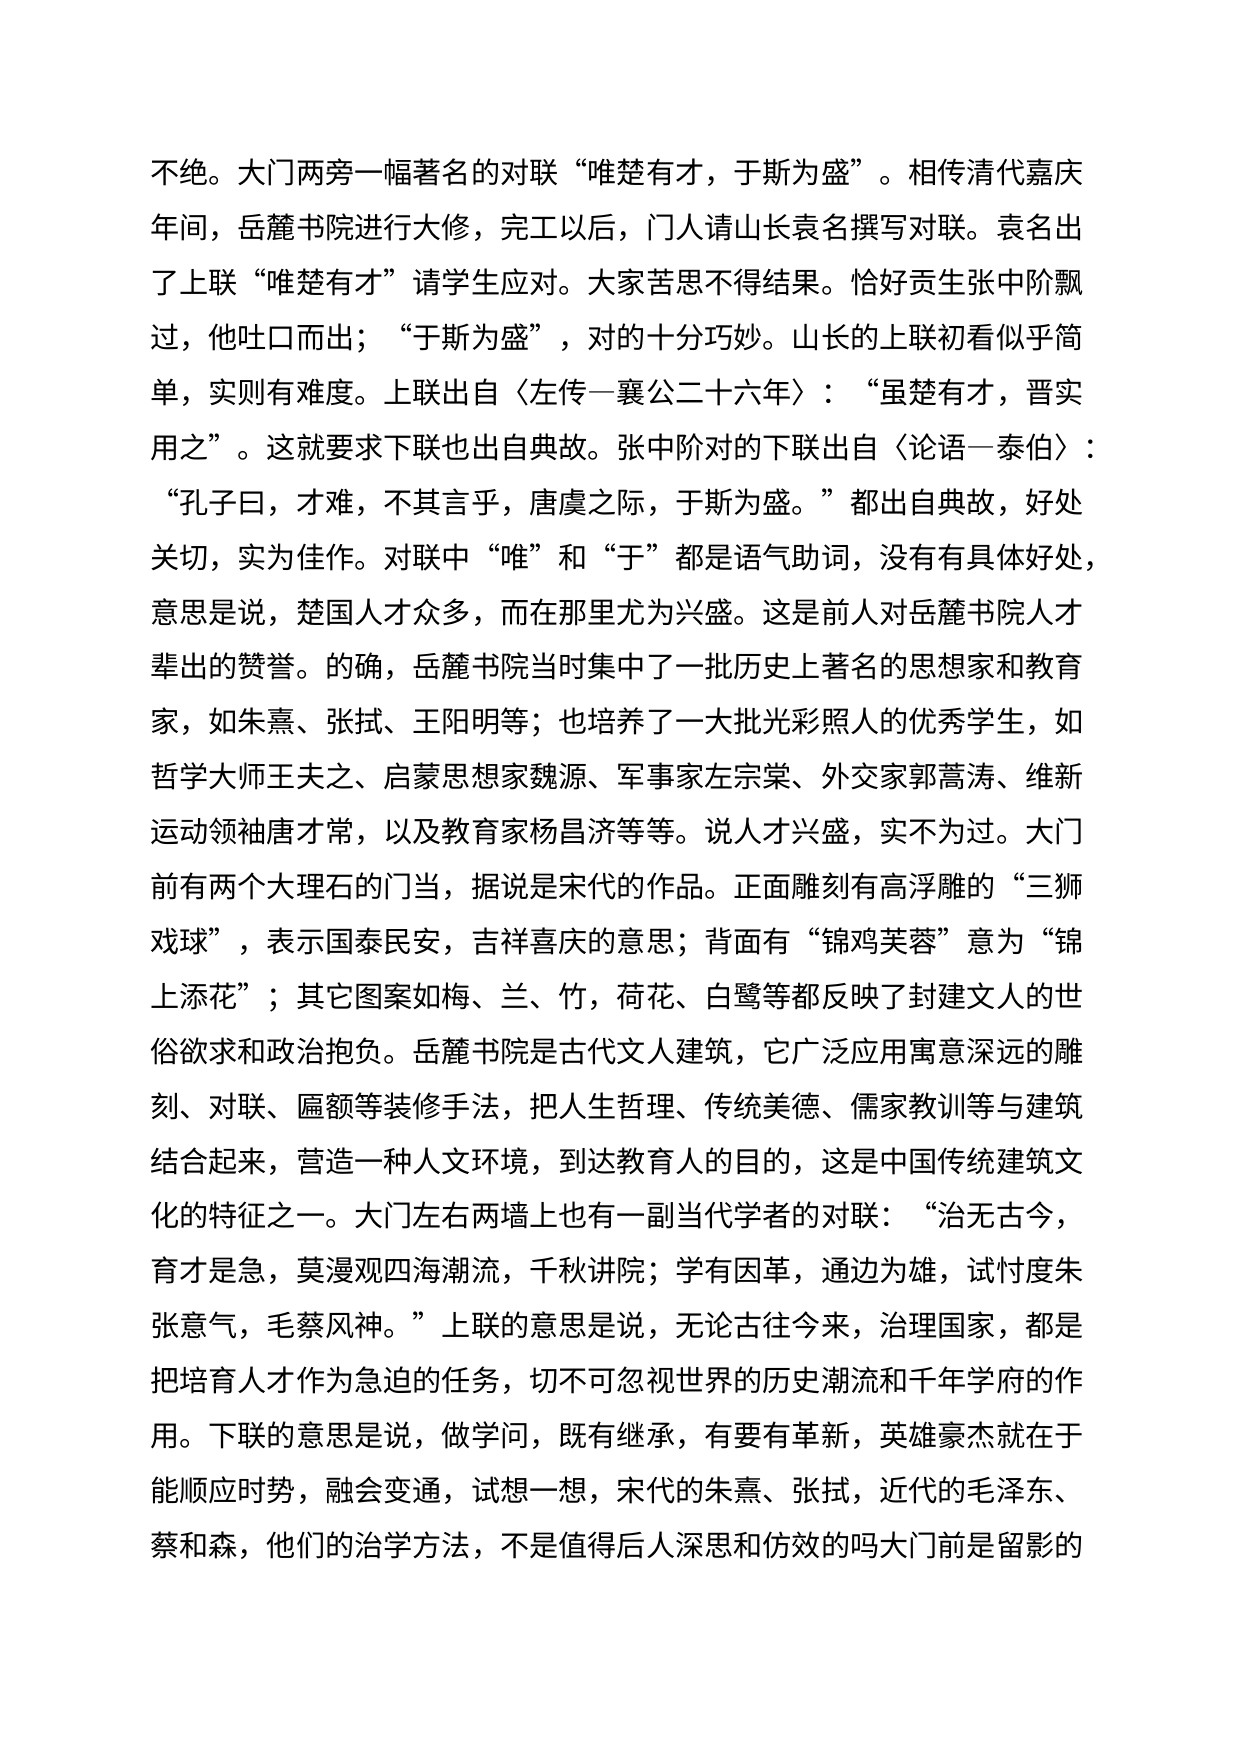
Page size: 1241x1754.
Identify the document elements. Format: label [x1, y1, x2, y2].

text [150, 150, 1090, 1565]
